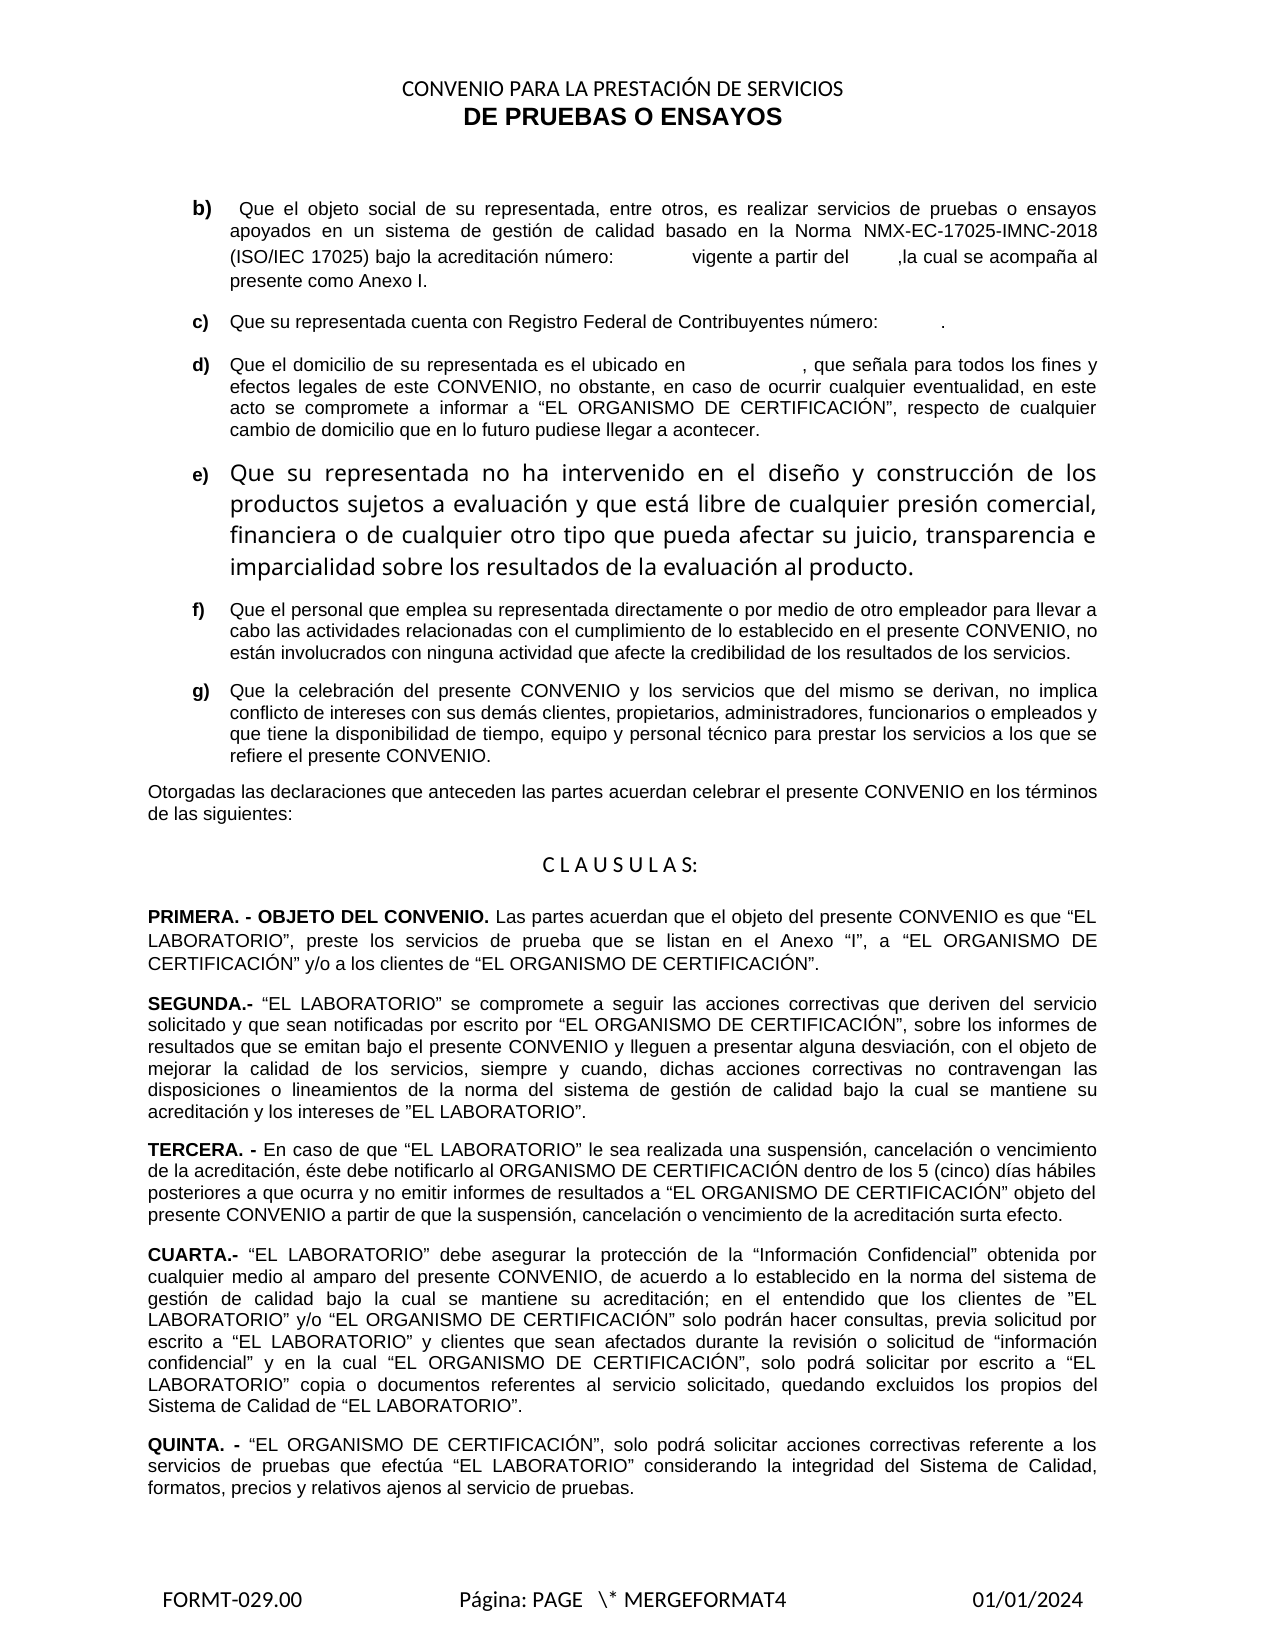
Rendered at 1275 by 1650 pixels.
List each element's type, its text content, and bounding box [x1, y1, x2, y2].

list : , [192, 196, 1098, 292]
list : . [192, 311, 1098, 332]
list , [192, 354, 1098, 440]
